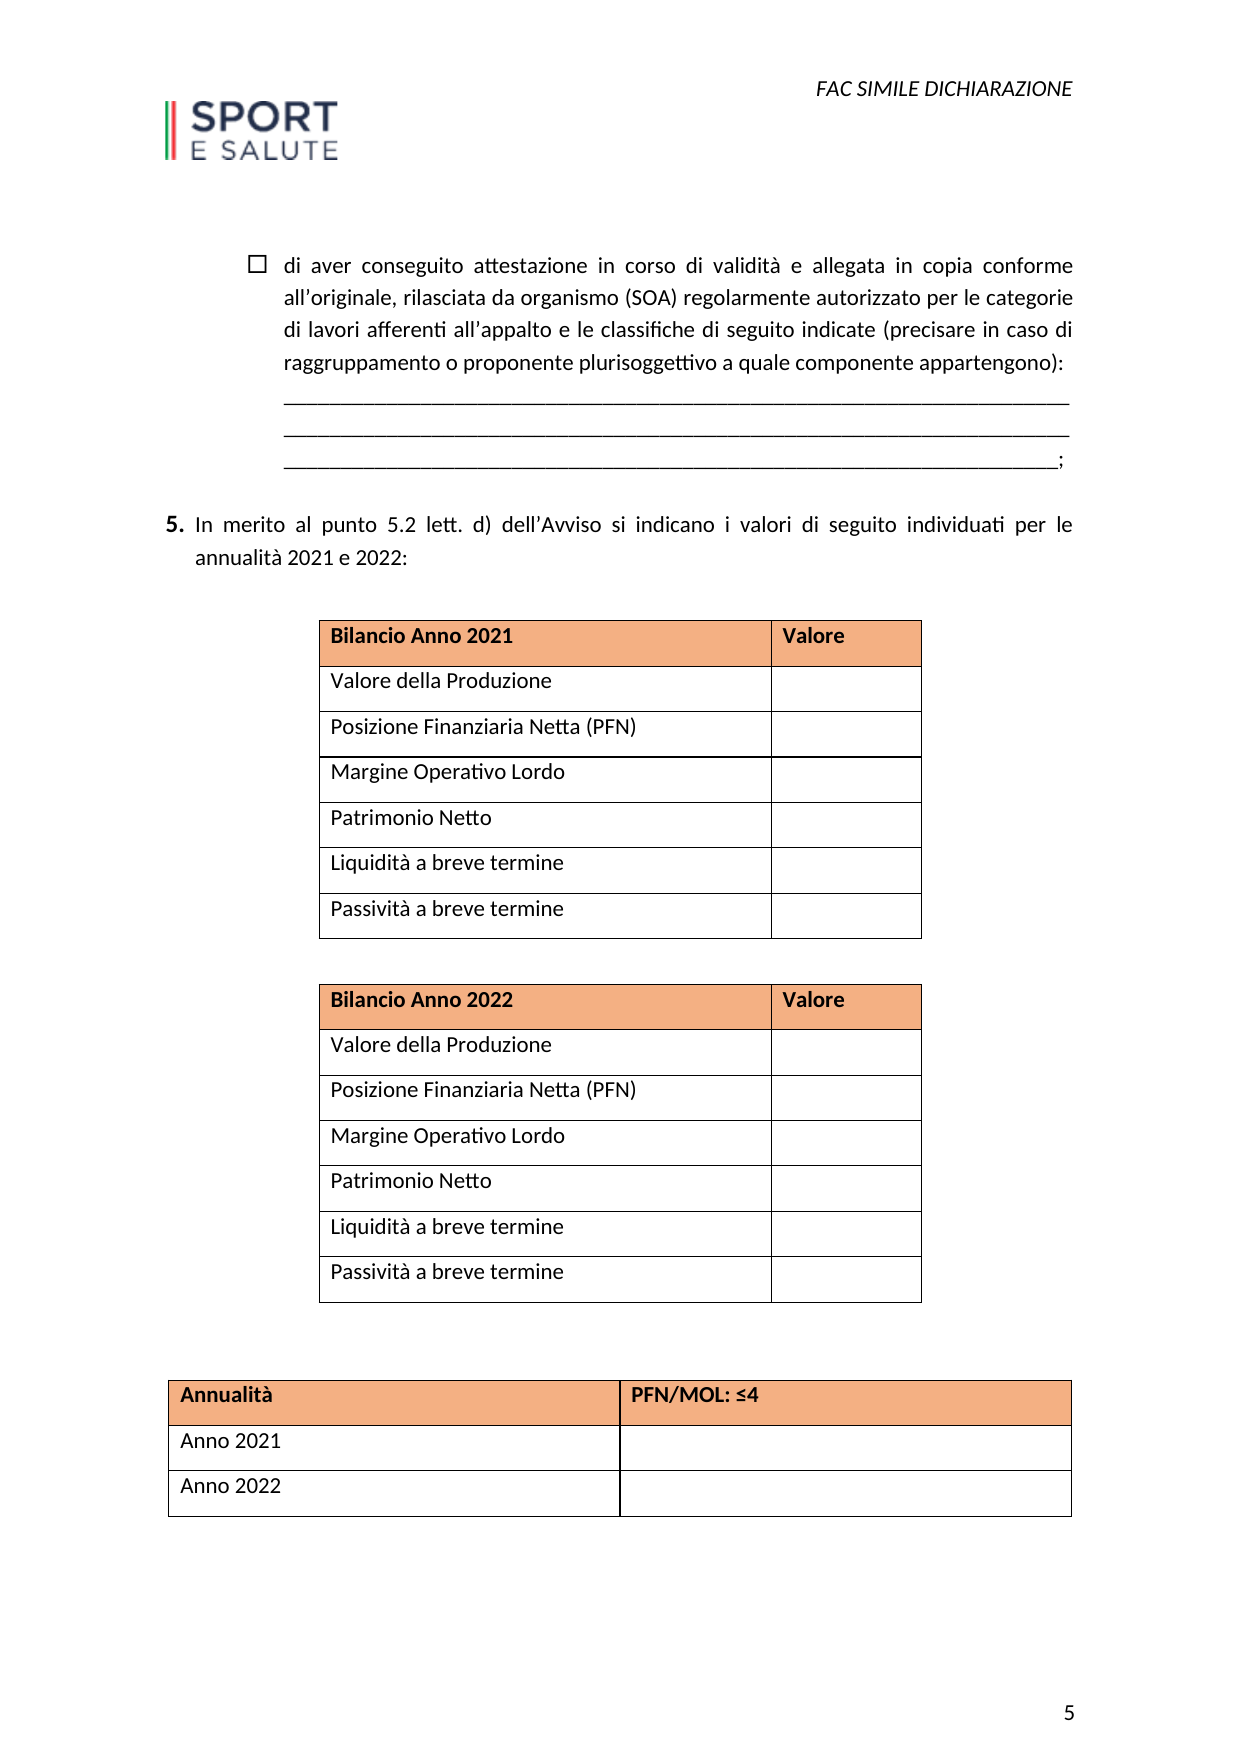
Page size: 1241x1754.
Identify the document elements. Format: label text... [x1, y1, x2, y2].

list ______________________________________________________________________________________________________________________________________________________________________________________________________________; [283, 380, 1075, 472]
table_cell [772, 1030, 921, 1074]
table_cell [772, 1076, 921, 1120]
table_cell [772, 848, 921, 893]
list In merito al punto 5.2 lett. d) dell’Avviso si indicano i valori di seguito individuati per le annualità 2021 e 2022: [165, 508, 1075, 571]
picture [165, 101, 338, 160]
table_cell [772, 1121, 921, 1165]
table_header Bilancio Anno 2021 [320, 621, 771, 666]
table_header Bilancio Anno 2022 [320, 985, 771, 1029]
table_cell [772, 667, 921, 711]
table_cell Valore della Produzione [320, 667, 771, 711]
table_header Valore [772, 621, 921, 666]
table_cell [772, 803, 921, 847]
table_cell Valore della Produzione [320, 1030, 771, 1074]
table_cell Posizione Finanziaria Netta (PFN) [320, 1076, 771, 1120]
table_cell [621, 1471, 1071, 1516]
table_header Annualità [169, 1381, 619, 1425]
table_cell Anno 2021 [169, 1426, 619, 1470]
table_cell [772, 894, 921, 938]
table_cell [772, 758, 921, 802]
table_header Valore [772, 985, 921, 1029]
table_cell [772, 712, 921, 756]
table_cell [621, 1426, 1071, 1470]
table_cell Patrimonio Netto [320, 803, 771, 847]
table_header PFN/MOL: ≤4 [621, 1381, 1071, 1425]
table_cell [772, 1257, 921, 1302]
table_cell Margine Operativo Lordo [320, 758, 771, 802]
list di aver conseguito attestazione in corso di validità e allegata in copia conforme all’originale, rilasciata da organismo (SOA) regolarmente autorizzato per le categorie di lavori afferenti all’appalto e le classifiche di seguito indicate (precisare in caso di raggruppamento o proponente plurisoggettivo a quale componente appartengono): [246, 251, 1075, 376]
table_cell Passività a breve termine [320, 1257, 771, 1302]
table_cell Patrimonio Netto [320, 1166, 771, 1211]
table_cell Liquidità a breve termine [320, 848, 771, 893]
table_cell Margine Operativo Lordo [320, 1121, 771, 1165]
table_cell [772, 1212, 921, 1256]
table_cell [772, 1166, 921, 1211]
table_cell Posizione Finanziaria Netta (PFN) [320, 712, 771, 756]
table_cell Passività a breve termine [320, 894, 771, 938]
table_cell Liquidità a breve termine [320, 1212, 771, 1256]
table_cell Anno 2022 [169, 1471, 619, 1516]
